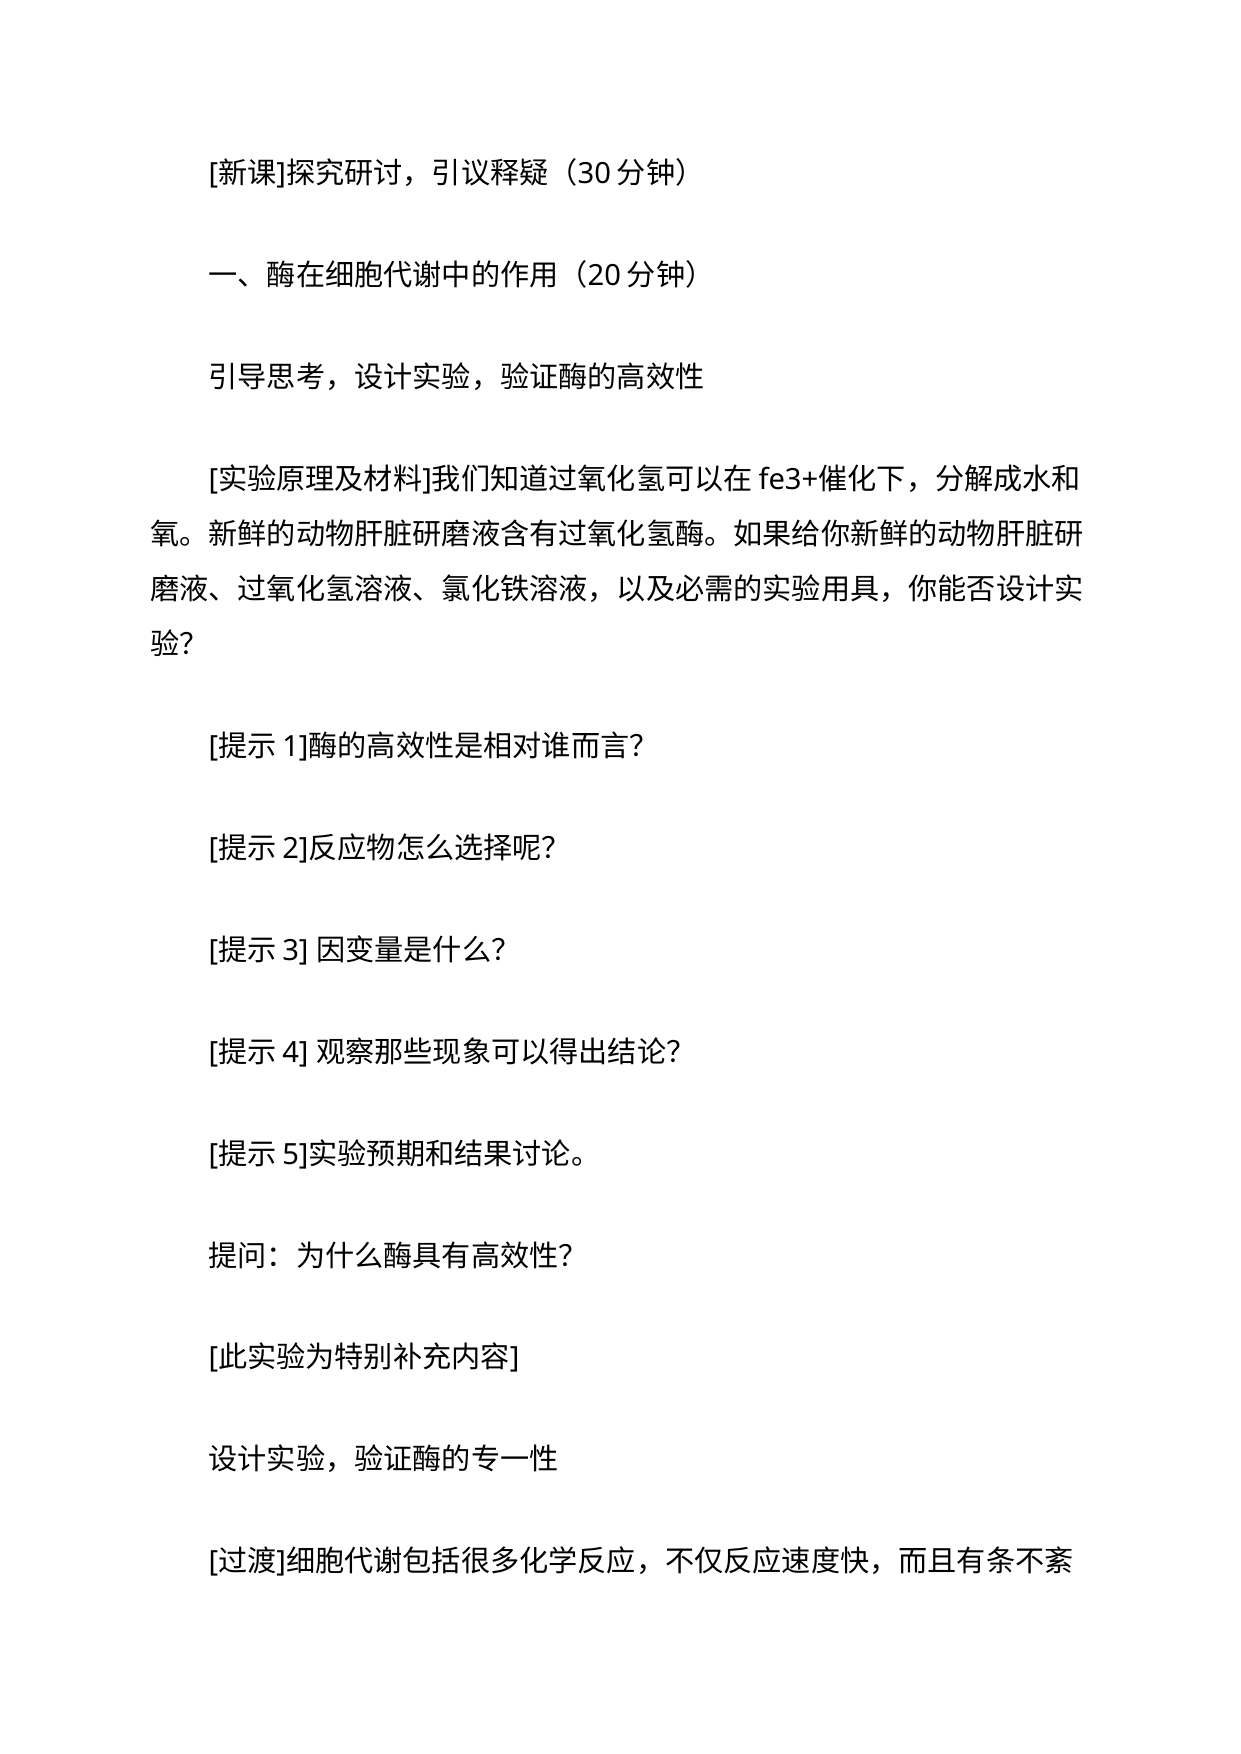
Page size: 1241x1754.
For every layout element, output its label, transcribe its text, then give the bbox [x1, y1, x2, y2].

text [提示1]酶的高效性是相对谁而言？ [150, 722, 1090, 765]
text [150, 1538, 1090, 1580]
text [提示2]反应物怎么选择呢？ [150, 824, 1090, 867]
text [提示4] 观察那些现象可以得出结论？ [150, 1028, 1090, 1071]
text 引导思考，设计实验，验证酶的高效性 [150, 354, 1090, 396]
text 一、酶在细胞代谢中的作用（20分钟） [150, 252, 1090, 294]
text [提示3] 因变量是什么？ [150, 926, 1090, 969]
text [此实验为特别补充内容] [150, 1334, 1090, 1376]
text [新课]探究研讨，引议释疑（30分钟） [150, 150, 1090, 192]
text [实验原理及材料]我们知道过氧化氢可以在fe3+催化下，分解成水和氧。新鲜的动物肝脏研磨液含有过氧化氢酶。如果给你新鲜的动物肝脏研磨液、过氧化氢溶液、氯化铁溶液，以及必需的实验用具，你能否设计实验？ [150, 456, 1090, 663]
text [提示5]实验预期和结果讨论。 [150, 1130, 1090, 1173]
text 提问：为什么酶具有高效性？ [150, 1232, 1090, 1274]
text 设计实验，验证酶的专一性 [150, 1436, 1090, 1478]
